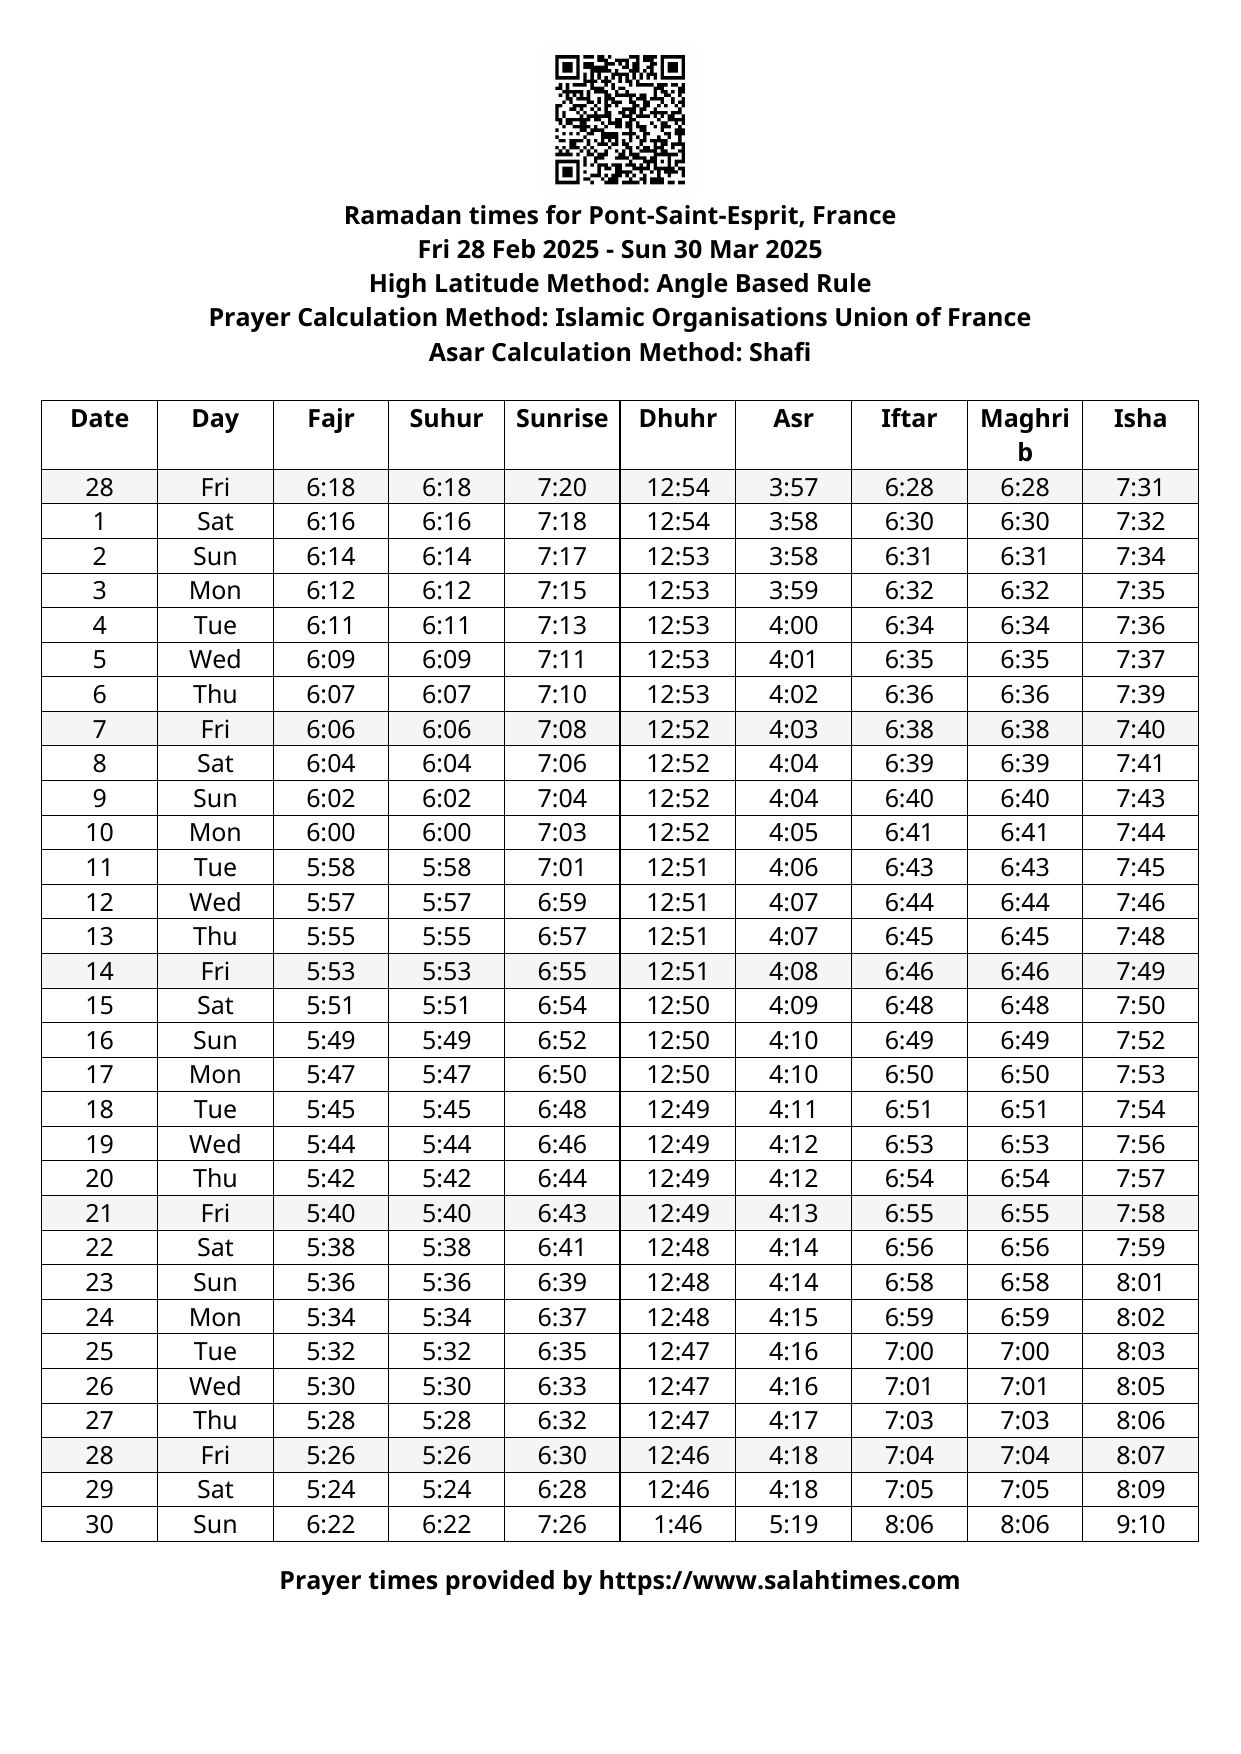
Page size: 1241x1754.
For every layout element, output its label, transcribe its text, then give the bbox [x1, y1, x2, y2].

table_cell 6:43 [505, 1196, 619, 1229]
table_cell 7:59 [1083, 1231, 1198, 1264]
table_cell 7:11 [505, 643, 619, 676]
table_cell 4:18 [736, 1438, 851, 1472]
table_cell 4:18 [736, 1473, 851, 1506]
table_cell 4:10 [736, 1023, 851, 1057]
table_cell 6:55 [968, 1196, 1082, 1229]
table_cell Mon [158, 1300, 273, 1333]
table_cell 12:49 [621, 1092, 735, 1126]
table_cell 7:48 [1083, 919, 1198, 953]
table_cell 6:34 [968, 608, 1082, 642]
table_cell 8:02 [1083, 1300, 1198, 1333]
table_cell 15 [42, 989, 157, 1022]
table_cell Tue [158, 1334, 273, 1368]
table_cell 7:31 [1083, 470, 1198, 503]
table_cell 7:01 [968, 1369, 1082, 1402]
table_cell 5:44 [274, 1127, 388, 1160]
table_cell 5:28 [274, 1404, 388, 1437]
table_cell 6:36 [968, 677, 1082, 711]
table_cell 8:05 [1083, 1369, 1198, 1402]
table_cell 6:56 [852, 1231, 967, 1264]
table_cell Sat [158, 1473, 273, 1506]
table_cell 1:46 [621, 1507, 735, 1541]
table_cell 7:04 [505, 781, 619, 814]
table_cell 7:32 [1083, 504, 1198, 538]
table_cell 4:07 [736, 919, 851, 953]
table_cell 6:35 [852, 643, 967, 676]
table_cell 8:03 [1083, 1334, 1198, 1368]
table_cell 6:48 [968, 989, 1082, 1022]
table_cell 5:26 [274, 1438, 388, 1472]
table_cell 6:46 [852, 954, 967, 987]
table_cell 12:50 [621, 989, 735, 1022]
table_cell 4:15 [736, 1300, 851, 1333]
table_cell 8:06 [968, 1507, 1082, 1541]
table_cell 9 [42, 781, 157, 814]
table_cell 3:58 [736, 504, 851, 538]
table_cell 18 [42, 1092, 157, 1126]
table_cell 7:03 [505, 816, 619, 849]
table_cell 16 [42, 1023, 157, 1057]
table_cell 6:12 [274, 574, 388, 607]
table_cell 5:49 [389, 1023, 504, 1057]
table_cell 17 [42, 1058, 157, 1091]
table_cell 7:18 [505, 504, 619, 538]
table_cell 8:06 [852, 1507, 967, 1541]
table_cell 7:26 [505, 1507, 619, 1541]
table_cell 12:46 [621, 1438, 735, 1472]
table_cell 6:45 [968, 919, 1082, 953]
table_cell 29 [42, 1473, 157, 1506]
table_cell 6:02 [274, 781, 388, 814]
table_cell 28 [42, 1438, 157, 1472]
table_cell 4 [42, 608, 157, 642]
table_header Day [158, 401, 273, 469]
table_header Date [42, 401, 157, 469]
table_cell 5:32 [274, 1334, 388, 1368]
table_cell 6:16 [389, 504, 504, 538]
table_cell 6:43 [968, 850, 1082, 884]
table_cell 6:06 [274, 712, 388, 745]
table_cell 5:51 [389, 989, 504, 1022]
table_cell 7:52 [1083, 1023, 1198, 1057]
table_header Suhur [389, 401, 504, 469]
table_cell 30 [42, 1507, 157, 1541]
table_cell 6:51 [968, 1092, 1082, 1126]
table_cell 12:52 [621, 712, 735, 745]
table_cell 7:49 [1083, 954, 1198, 987]
table_cell 12:53 [621, 677, 735, 711]
table_cell 5:49 [274, 1023, 388, 1057]
table_cell 7:08 [505, 712, 619, 745]
table_cell 6:06 [389, 712, 504, 745]
table_cell 5:42 [389, 1161, 504, 1195]
table_cell 7:36 [1083, 608, 1198, 642]
table_cell Fri [158, 1196, 273, 1229]
table_cell 7:05 [852, 1473, 967, 1506]
table_cell 6:48 [852, 989, 967, 1022]
table_cell 6:32 [968, 574, 1082, 607]
table_cell 7:05 [968, 1473, 1082, 1506]
table_cell 6:04 [389, 746, 504, 780]
table_cell Mon [158, 816, 273, 849]
table_cell Tue [158, 1092, 273, 1126]
table_cell 9:10 [1083, 1507, 1198, 1541]
table_cell 20 [42, 1161, 157, 1195]
table_cell 12:54 [621, 470, 735, 503]
table_cell 12:53 [621, 539, 735, 572]
table_cell 3:58 [736, 539, 851, 572]
table_cell 6:49 [968, 1023, 1082, 1057]
table_cell 4:07 [736, 885, 851, 918]
table_cell 12:46 [621, 1473, 735, 1506]
table_cell 4:02 [736, 677, 851, 711]
table_cell 12:48 [621, 1265, 735, 1299]
table_cell 6:43 [852, 850, 967, 884]
table_cell 8:06 [1083, 1404, 1198, 1437]
table_cell 5:58 [274, 850, 388, 884]
table_cell 7:43 [1083, 781, 1198, 814]
table_cell 5:45 [274, 1092, 388, 1126]
table_cell Wed [158, 1369, 273, 1402]
table_cell 7:01 [505, 850, 619, 884]
table_cell 5:45 [389, 1092, 504, 1126]
table_cell 6:54 [968, 1161, 1082, 1195]
table_cell 7:13 [505, 608, 619, 642]
table_cell 6:39 [505, 1265, 619, 1299]
table_cell 6:07 [389, 677, 504, 711]
table_cell 12:53 [621, 643, 735, 676]
table_cell 6:41 [968, 816, 1082, 849]
table_cell 12:48 [621, 1300, 735, 1333]
table_cell 5:24 [389, 1473, 504, 1506]
table_cell 5:53 [389, 954, 504, 987]
table_cell 4:04 [736, 746, 851, 780]
table_cell 14 [42, 954, 157, 987]
table_cell 7:06 [505, 746, 619, 780]
table_cell 6:00 [389, 816, 504, 849]
table_cell 4:09 [736, 989, 851, 1022]
table_cell 5:30 [389, 1369, 504, 1402]
table_cell 6:09 [274, 643, 388, 676]
table_cell 6:53 [968, 1127, 1082, 1160]
table_cell 12:53 [621, 608, 735, 642]
table_header Iftar [852, 401, 967, 469]
table_cell 5:47 [274, 1058, 388, 1091]
table_cell 7:41 [1083, 746, 1198, 780]
table_cell 7:44 [1083, 816, 1198, 849]
table_cell 12:52 [621, 746, 735, 780]
table_cell 6:39 [852, 746, 967, 780]
table_cell Sun [158, 1023, 273, 1057]
table_cell 7:39 [1083, 677, 1198, 711]
table_cell 25 [42, 1334, 157, 1368]
table_cell 7:00 [852, 1334, 967, 1368]
table_cell 7 [42, 712, 157, 745]
table_cell Wed [158, 643, 273, 676]
table_cell 12:52 [621, 816, 735, 849]
table_cell 5:40 [274, 1196, 388, 1229]
table_cell 1 [42, 504, 157, 538]
table_cell 4:03 [736, 712, 851, 745]
picture [542, 41, 699, 198]
table_cell 6:32 [852, 574, 967, 607]
table_cell 6:28 [968, 470, 1082, 503]
table_cell 23 [42, 1265, 157, 1299]
table_cell 6:50 [505, 1058, 619, 1091]
table_cell 5:57 [274, 885, 388, 918]
table_cell 6:44 [852, 885, 967, 918]
table_cell 12:50 [621, 1023, 735, 1057]
table_cell 5:40 [389, 1196, 504, 1229]
table_cell 4:12 [736, 1127, 851, 1160]
table_cell 21 [42, 1196, 157, 1229]
table_cell 7:20 [505, 470, 619, 503]
table_cell 7:45 [1083, 850, 1198, 884]
table_cell 6:52 [505, 1023, 619, 1057]
table_cell 7:04 [968, 1438, 1082, 1472]
table_cell 6:58 [968, 1265, 1082, 1299]
table_cell Fri [158, 470, 273, 503]
table_cell 6:28 [852, 470, 967, 503]
table_cell 4:06 [736, 850, 851, 884]
table_cell 6:44 [505, 1161, 619, 1195]
table_cell 6:38 [852, 712, 967, 745]
text Ramadan times for Pont-Saint-Esprit, France [42, 198, 1198, 232]
table_cell 6:50 [968, 1058, 1082, 1091]
table_cell 4:00 [736, 608, 851, 642]
table_cell 6:02 [389, 781, 504, 814]
table_cell Sat [158, 504, 273, 538]
table_cell 6:54 [852, 1161, 967, 1195]
table_cell 6:12 [389, 574, 504, 607]
table_cell 12:50 [621, 1058, 735, 1091]
table_cell 6:51 [852, 1092, 967, 1126]
table_cell 6:30 [505, 1438, 619, 1472]
text Prayer Calculation Method: Islamic Organisations Union of France [42, 300, 1198, 334]
table_cell 5:34 [389, 1300, 504, 1333]
table_cell 6:59 [852, 1300, 967, 1333]
table_cell 6:30 [968, 504, 1082, 538]
table_cell 26 [42, 1369, 157, 1402]
table_cell 6:58 [852, 1265, 967, 1299]
table_cell 7:04 [852, 1438, 967, 1472]
table_cell 6:39 [968, 746, 1082, 780]
table_cell 5 [42, 643, 157, 676]
table_cell 4:14 [736, 1231, 851, 1264]
table_cell 12:49 [621, 1127, 735, 1160]
table_cell Sat [158, 746, 273, 780]
table_cell 6 [42, 677, 157, 711]
table_cell 6:30 [852, 504, 967, 538]
table_cell 6:31 [968, 539, 1082, 572]
table_cell 11 [42, 850, 157, 884]
table_cell Thu [158, 677, 273, 711]
table_cell 5:38 [274, 1231, 388, 1264]
table_cell 12:49 [621, 1161, 735, 1195]
table_cell 6:54 [505, 989, 619, 1022]
table_header Fajr [274, 401, 388, 469]
table_cell 12:51 [621, 919, 735, 953]
table_cell Tue [158, 608, 273, 642]
text Asar Calculation Method: Shafi [42, 334, 1198, 368]
table_header Dhuhr [621, 401, 735, 469]
table_cell 6:37 [505, 1300, 619, 1333]
table_header Maghrib [968, 401, 1082, 469]
table_cell 12:51 [621, 954, 735, 987]
table_cell 27 [42, 1404, 157, 1437]
table_cell Fri [158, 712, 273, 745]
table_cell 6:22 [274, 1507, 388, 1541]
table_cell 3:59 [736, 574, 851, 607]
table_cell 5:36 [389, 1265, 504, 1299]
table_cell 6:46 [505, 1127, 619, 1160]
table_cell Thu [158, 919, 273, 953]
table_cell 5:30 [274, 1369, 388, 1402]
table_cell 7:34 [1083, 539, 1198, 572]
table_cell 6:14 [389, 539, 504, 572]
table_cell 6:59 [968, 1300, 1082, 1333]
table_cell 6:50 [852, 1058, 967, 1091]
table_cell 7:17 [505, 539, 619, 572]
text Fri 28 Feb 2025 - Sun 30 Mar 2025 [42, 232, 1198, 266]
table_cell 5:58 [389, 850, 504, 884]
table_cell 5:53 [274, 954, 388, 987]
table_cell 6:07 [274, 677, 388, 711]
table_cell 5:24 [274, 1473, 388, 1506]
table_cell 5:55 [389, 919, 504, 953]
table_cell 5:28 [389, 1404, 504, 1437]
table_cell 12:49 [621, 1196, 735, 1229]
table_cell 6:35 [968, 643, 1082, 676]
table_cell 19 [42, 1127, 157, 1160]
table_header Asr [736, 401, 851, 469]
table_cell 5:55 [274, 919, 388, 953]
table_cell 12:47 [621, 1334, 735, 1368]
table_cell 12:53 [621, 574, 735, 607]
table_cell 6:40 [852, 781, 967, 814]
table_cell Fri [158, 954, 273, 987]
table_cell Mon [158, 574, 273, 607]
table_cell 5:38 [389, 1231, 504, 1264]
table_cell 5:44 [389, 1127, 504, 1160]
table_cell 12:52 [621, 781, 735, 814]
table_cell 4:16 [736, 1369, 851, 1402]
table_cell 7:01 [852, 1369, 967, 1402]
table_cell 3 [42, 574, 157, 607]
table_cell 4:14 [736, 1265, 851, 1299]
table_cell 5:57 [389, 885, 504, 918]
table_cell 2 [42, 539, 157, 572]
table_cell 12:51 [621, 850, 735, 884]
table_cell 7:57 [1083, 1161, 1198, 1195]
table_cell 6:31 [852, 539, 967, 572]
table_cell 8 [42, 746, 157, 780]
table_cell 10 [42, 816, 157, 849]
table_cell 6:16 [274, 504, 388, 538]
table_cell 6:22 [389, 1507, 504, 1541]
table_cell 6:18 [274, 470, 388, 503]
table_cell Sat [158, 1231, 273, 1264]
table_cell 6:04 [274, 746, 388, 780]
table_cell Sun [158, 1265, 273, 1299]
table_cell 7:54 [1083, 1092, 1198, 1126]
table_cell 4:04 [736, 781, 851, 814]
table_cell 6:49 [852, 1023, 967, 1057]
table_cell Sun [158, 1507, 273, 1541]
table_cell Thu [158, 1404, 273, 1437]
table_cell 8:01 [1083, 1265, 1198, 1299]
table_cell 22 [42, 1231, 157, 1264]
table_cell Sun [158, 539, 273, 572]
table_cell 6:55 [852, 1196, 967, 1229]
table_cell 5:32 [389, 1334, 504, 1368]
table_cell 12:47 [621, 1404, 735, 1437]
table_cell 5:42 [274, 1161, 388, 1195]
table_cell 7:53 [1083, 1058, 1198, 1091]
table_cell 6:34 [852, 608, 967, 642]
table_cell 7:15 [505, 574, 619, 607]
table_cell 6:09 [389, 643, 504, 676]
table_cell 6:48 [505, 1092, 619, 1126]
table_cell Mon [158, 1058, 273, 1091]
table_cell 4:01 [736, 643, 851, 676]
table_cell 24 [42, 1300, 157, 1333]
table_cell 4:17 [736, 1404, 851, 1437]
text High Latitude Method: Angle Based Rule [42, 266, 1198, 300]
table_cell 6:33 [505, 1369, 619, 1402]
table_cell 12:47 [621, 1369, 735, 1402]
table_cell Fri [158, 1438, 273, 1472]
table_cell 7:56 [1083, 1127, 1198, 1160]
table_cell 6:00 [274, 816, 388, 849]
table_cell 6:35 [505, 1334, 619, 1368]
table_cell Wed [158, 885, 273, 918]
table_cell 7:50 [1083, 989, 1198, 1022]
table_cell 6:28 [505, 1473, 619, 1506]
table_cell 7:37 [1083, 643, 1198, 676]
table_cell 6:11 [389, 608, 504, 642]
table_cell 12 [42, 885, 157, 918]
table_cell 4:05 [736, 816, 851, 849]
table_cell 13 [42, 919, 157, 953]
table_cell 12:51 [621, 885, 735, 918]
table_cell 6:57 [505, 919, 619, 953]
table_cell 6:46 [968, 954, 1082, 987]
table_cell 12:54 [621, 504, 735, 538]
table_cell 6:59 [505, 885, 619, 918]
table_cell 5:51 [274, 989, 388, 1022]
table_cell 6:36 [852, 677, 967, 711]
table_cell Wed [158, 1127, 273, 1160]
table_cell 6:11 [274, 608, 388, 642]
table_cell 7:10 [505, 677, 619, 711]
table_cell 7:03 [852, 1404, 967, 1437]
table_cell 6:45 [852, 919, 967, 953]
text Prayer times provided by https://www.salahtimes.com [42, 1563, 1198, 1597]
table_cell 5:36 [274, 1265, 388, 1299]
table_cell Thu [158, 1161, 273, 1195]
table_cell 7:40 [1083, 712, 1198, 745]
table_cell 7:46 [1083, 885, 1198, 918]
table_cell 6:18 [389, 470, 504, 503]
table_header Isha [1083, 401, 1198, 469]
table_cell 4:12 [736, 1161, 851, 1195]
table_cell 6:53 [852, 1127, 967, 1160]
table_cell 5:34 [274, 1300, 388, 1333]
table_cell Tue [158, 850, 273, 884]
table_cell 7:58 [1083, 1196, 1198, 1229]
table_cell 8:09 [1083, 1473, 1198, 1506]
table_cell 6:41 [505, 1231, 619, 1264]
table_cell 4:08 [736, 954, 851, 987]
table_cell 4:11 [736, 1092, 851, 1126]
table_cell 6:55 [505, 954, 619, 987]
table_header Sunrise [505, 401, 619, 469]
table_cell 6:14 [274, 539, 388, 572]
table_cell 28 [42, 470, 157, 503]
table_cell 7:35 [1083, 574, 1198, 607]
table_cell Sat [158, 989, 273, 1022]
table_cell 4:16 [736, 1334, 851, 1368]
table_cell 7:03 [968, 1404, 1082, 1437]
table_cell 6:40 [968, 781, 1082, 814]
table_cell 12:48 [621, 1231, 735, 1264]
table_cell 7:00 [968, 1334, 1082, 1368]
table_cell 6:41 [852, 816, 967, 849]
table_cell 6:38 [968, 712, 1082, 745]
table_cell 3:57 [736, 470, 851, 503]
table_cell 4:13 [736, 1196, 851, 1229]
table_cell 8:07 [1083, 1438, 1198, 1472]
table_cell 6:56 [968, 1231, 1082, 1264]
table_cell 5:47 [389, 1058, 504, 1091]
table_cell 5:26 [389, 1438, 504, 1472]
table_cell 6:44 [968, 885, 1082, 918]
table_cell 5:19 [736, 1507, 851, 1541]
table_cell 4:10 [736, 1058, 851, 1091]
table_cell Sun [158, 781, 273, 814]
table_cell 6:32 [505, 1404, 619, 1437]
